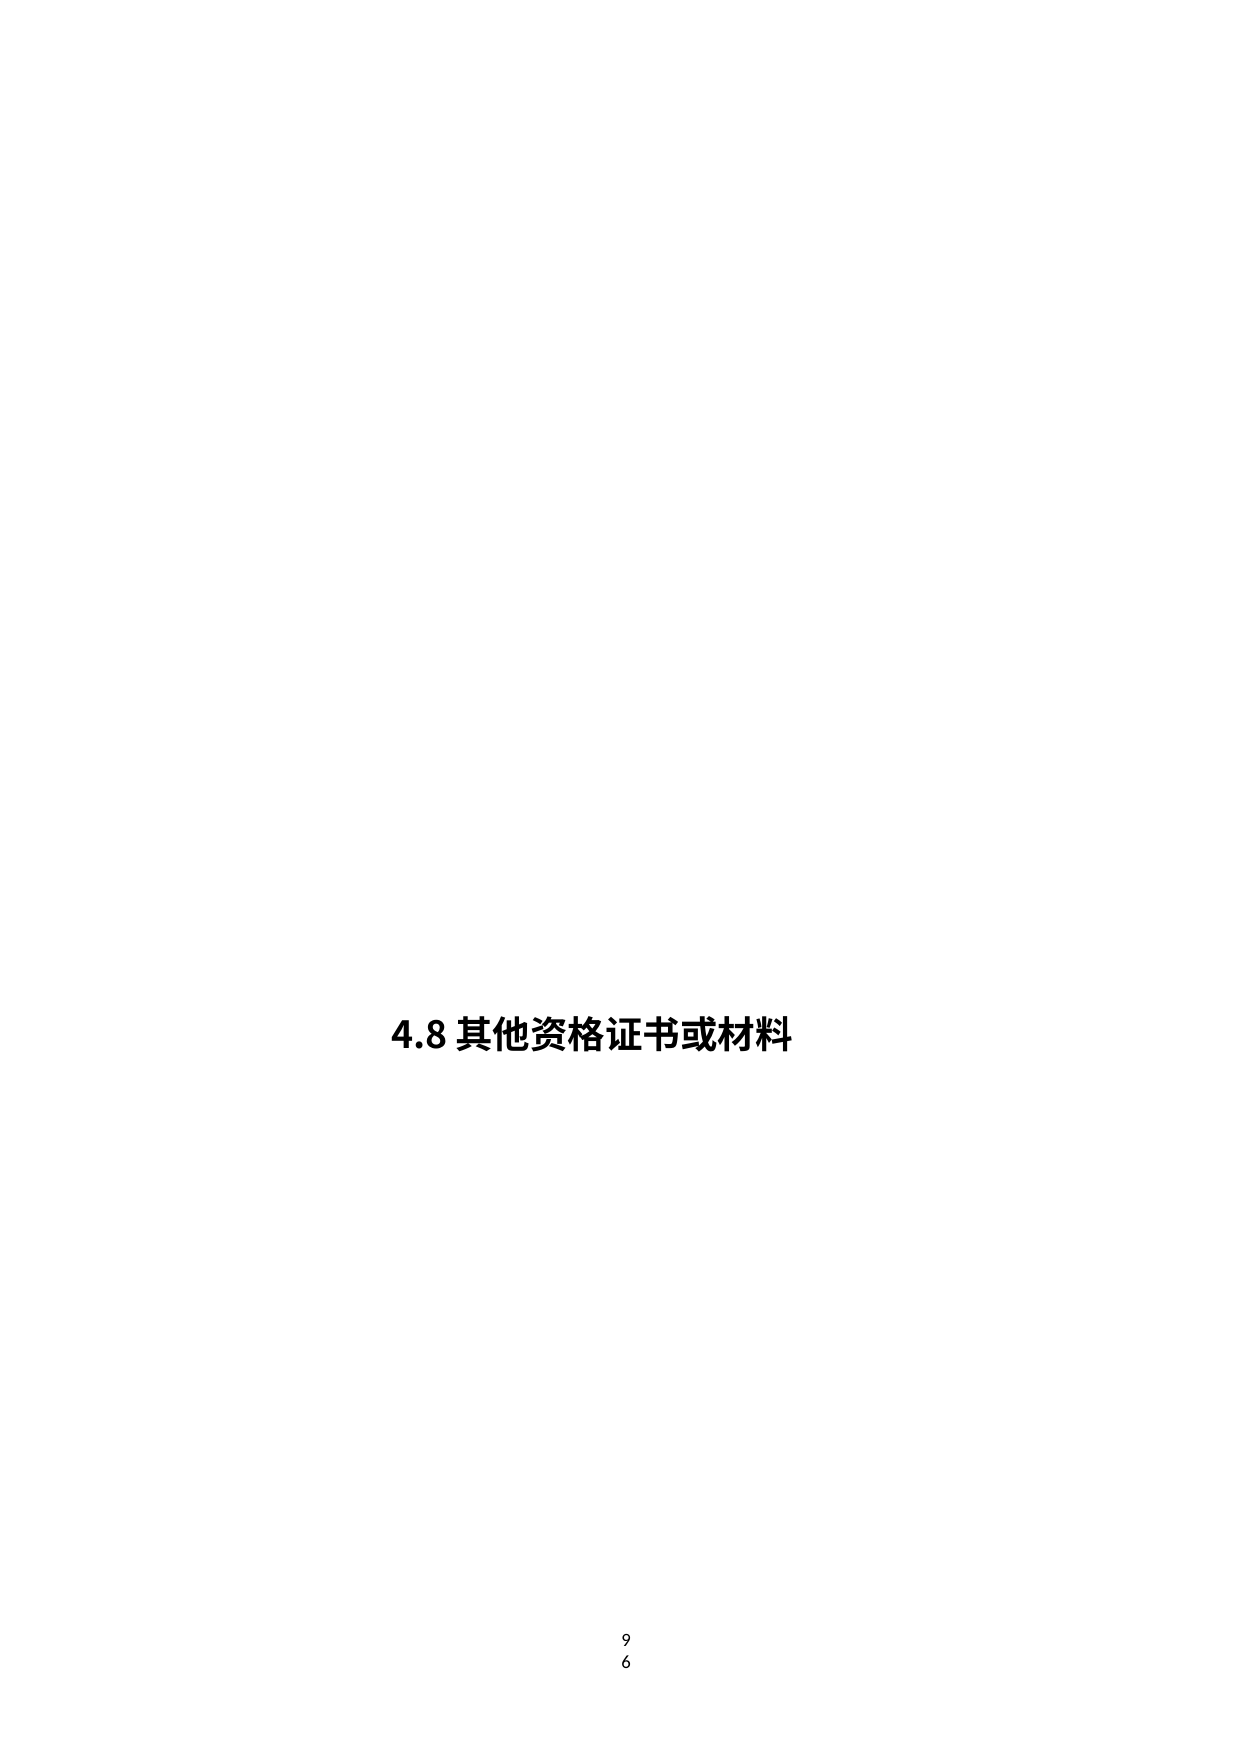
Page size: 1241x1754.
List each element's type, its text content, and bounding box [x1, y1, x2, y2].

text 4.8其他资格证书或材料 [165, 999, 1087, 1064]
